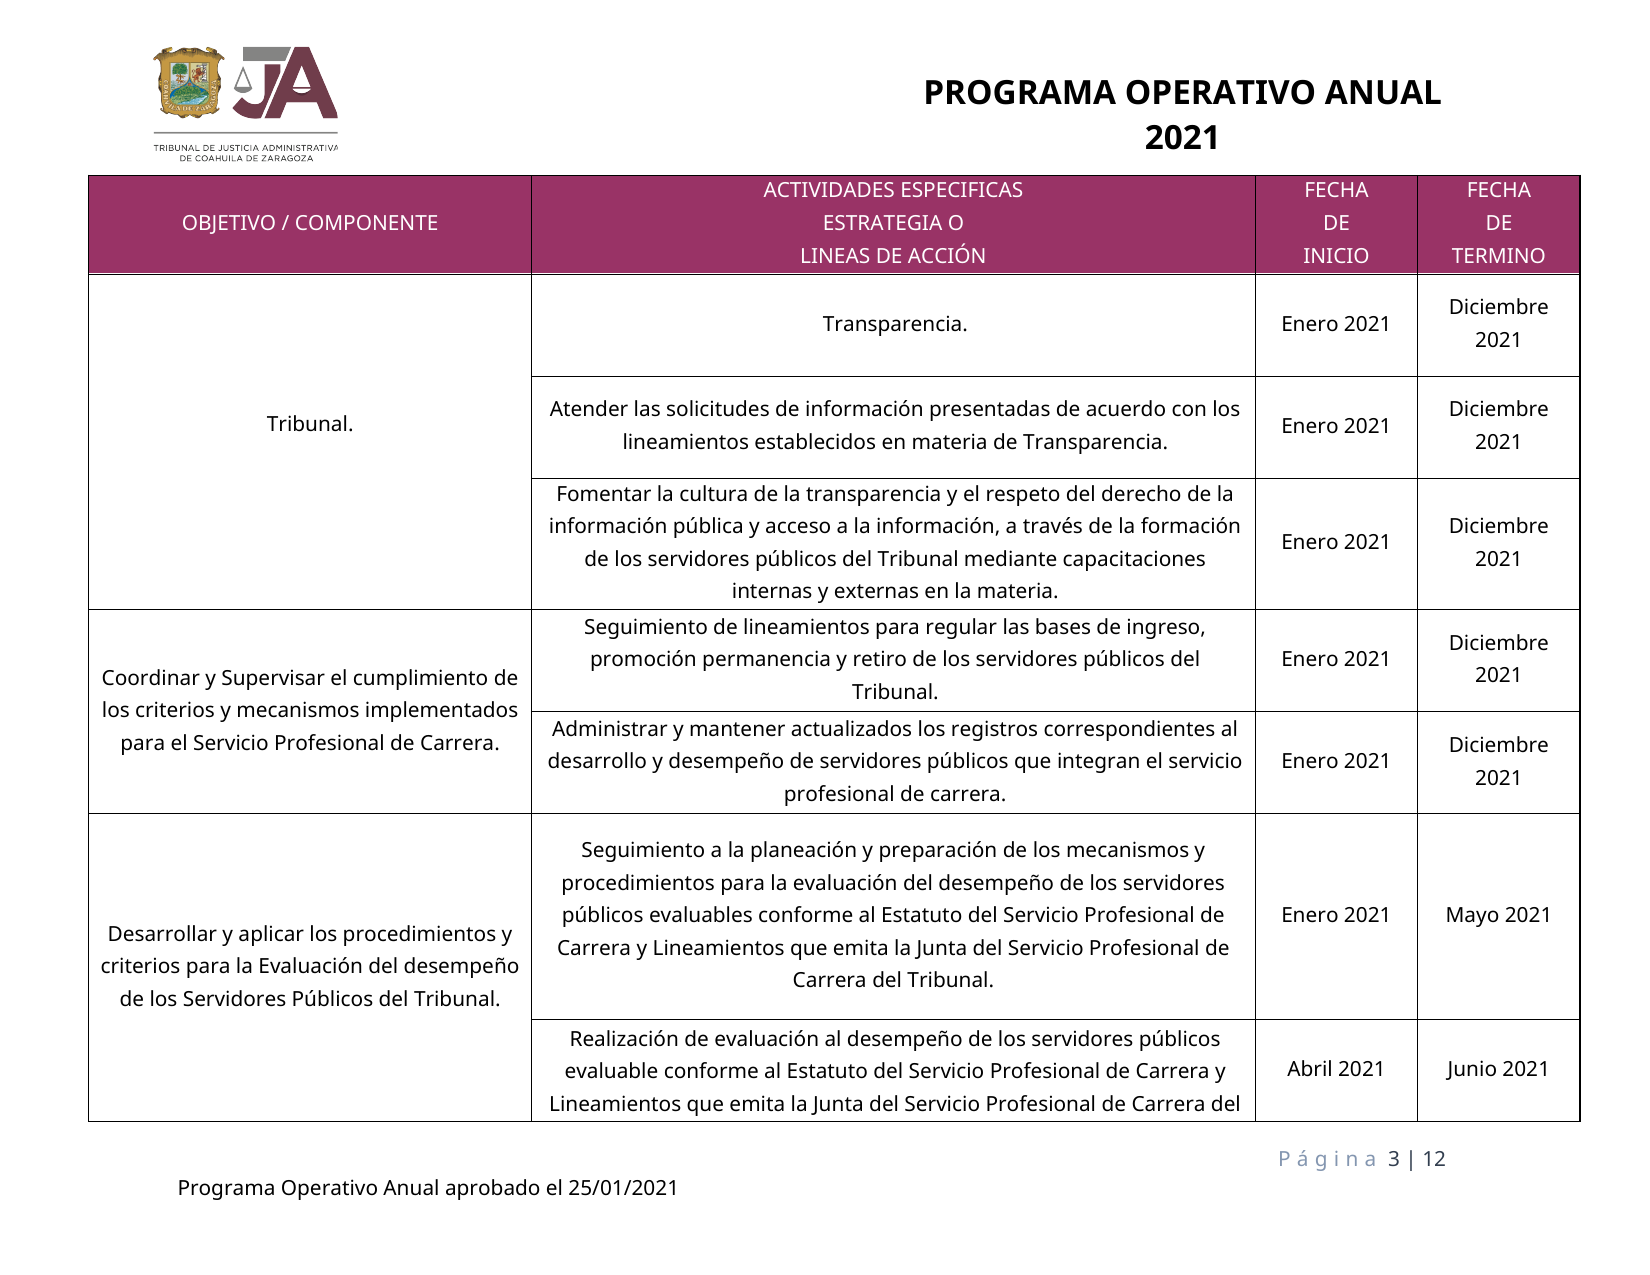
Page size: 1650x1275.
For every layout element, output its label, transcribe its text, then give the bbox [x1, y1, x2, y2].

table_cell Enero 2021 [1256, 479, 1417, 609]
table_cell Administrar y mantener actualizados los registros correspondientes al desarrollo y desempeño de servidores públicos que integran el servicio profesional de carrera. [532, 712, 1255, 813]
table_cell Seguimiento a la planeación y preparación de los mecanismos y procedimientos para la evaluación del desempeño de los servidores públicos evaluables conforme al Estatuto del Servicio Profesional de Carrera y Lineamientos que emita la Junta del Servicio Profesional de Carrera del Tribunal. [532, 814, 1255, 1019]
table_cell Fomentar la cultura de la transparencia y el respeto del derecho de la información pública y acceso a la información, a través de la formación de los servidores públicos del Tribunal mediante capacitaciones internas y externas en la materia. [532, 479, 1255, 609]
table_header OBJETIVO / COMPONENTE [89, 176, 531, 273]
table_cell Diciembre 2021 [1418, 712, 1579, 813]
table_cell Atender las solicitudes de información presentadas de acuerdo con los lineamientos establecidos en materia de Transparencia. [532, 377, 1255, 478]
table_cell Desarrollar y aplicar los procedimientos y criterios para la Evaluación del desempeño de los Servidores Públicos del Tribunal. [89, 814, 531, 1121]
table_header ACTIVIDADES ESPECIFICAS ESTRATEGIA O LINEAS DE ACCIÓN [532, 176, 1255, 273]
table_header FECHA DE INICIO [1256, 176, 1417, 273]
table_cell Junio 2021 [1418, 1020, 1579, 1121]
picture [150, 38, 342, 167]
table_cell Enero 2021 [1256, 610, 1417, 711]
table_cell Contar con mecanismos de acceso a la información efectivos, que permitan la transparencia en la información del Tribunal. [89, 275, 531, 609]
table_cell Mayo 2021 [1418, 814, 1579, 1019]
table_cell Abril 2021 [1256, 1020, 1417, 1121]
table_cell Diciembre 2021 [1418, 479, 1579, 609]
table_cell Diciembre 2021 [1418, 377, 1579, 478]
table_cell Diciembre 2021 [1418, 275, 1579, 376]
table_cell Enero 2021 [1256, 814, 1417, 1019]
table_cell Diciembre 2021 [1418, 610, 1579, 711]
table_header FECHA DE TERMINO [1418, 176, 1579, 273]
table_cell Seguimiento de lineamientos para regular las bases de ingreso, promoción permanencia y retiro de los servidores públicos del Tribunal. [532, 610, 1255, 711]
table_cell Enero 2021 [1256, 377, 1417, 478]
table_cell Coordinar y Supervisar el cumplimiento de los criterios y mecanismos implementados para el Servicio Profesional de Carrera. [89, 610, 531, 813]
table_cell Enero 2021 [1256, 712, 1417, 813]
table_cell Enero 2021 [1256, 275, 1417, 376]
